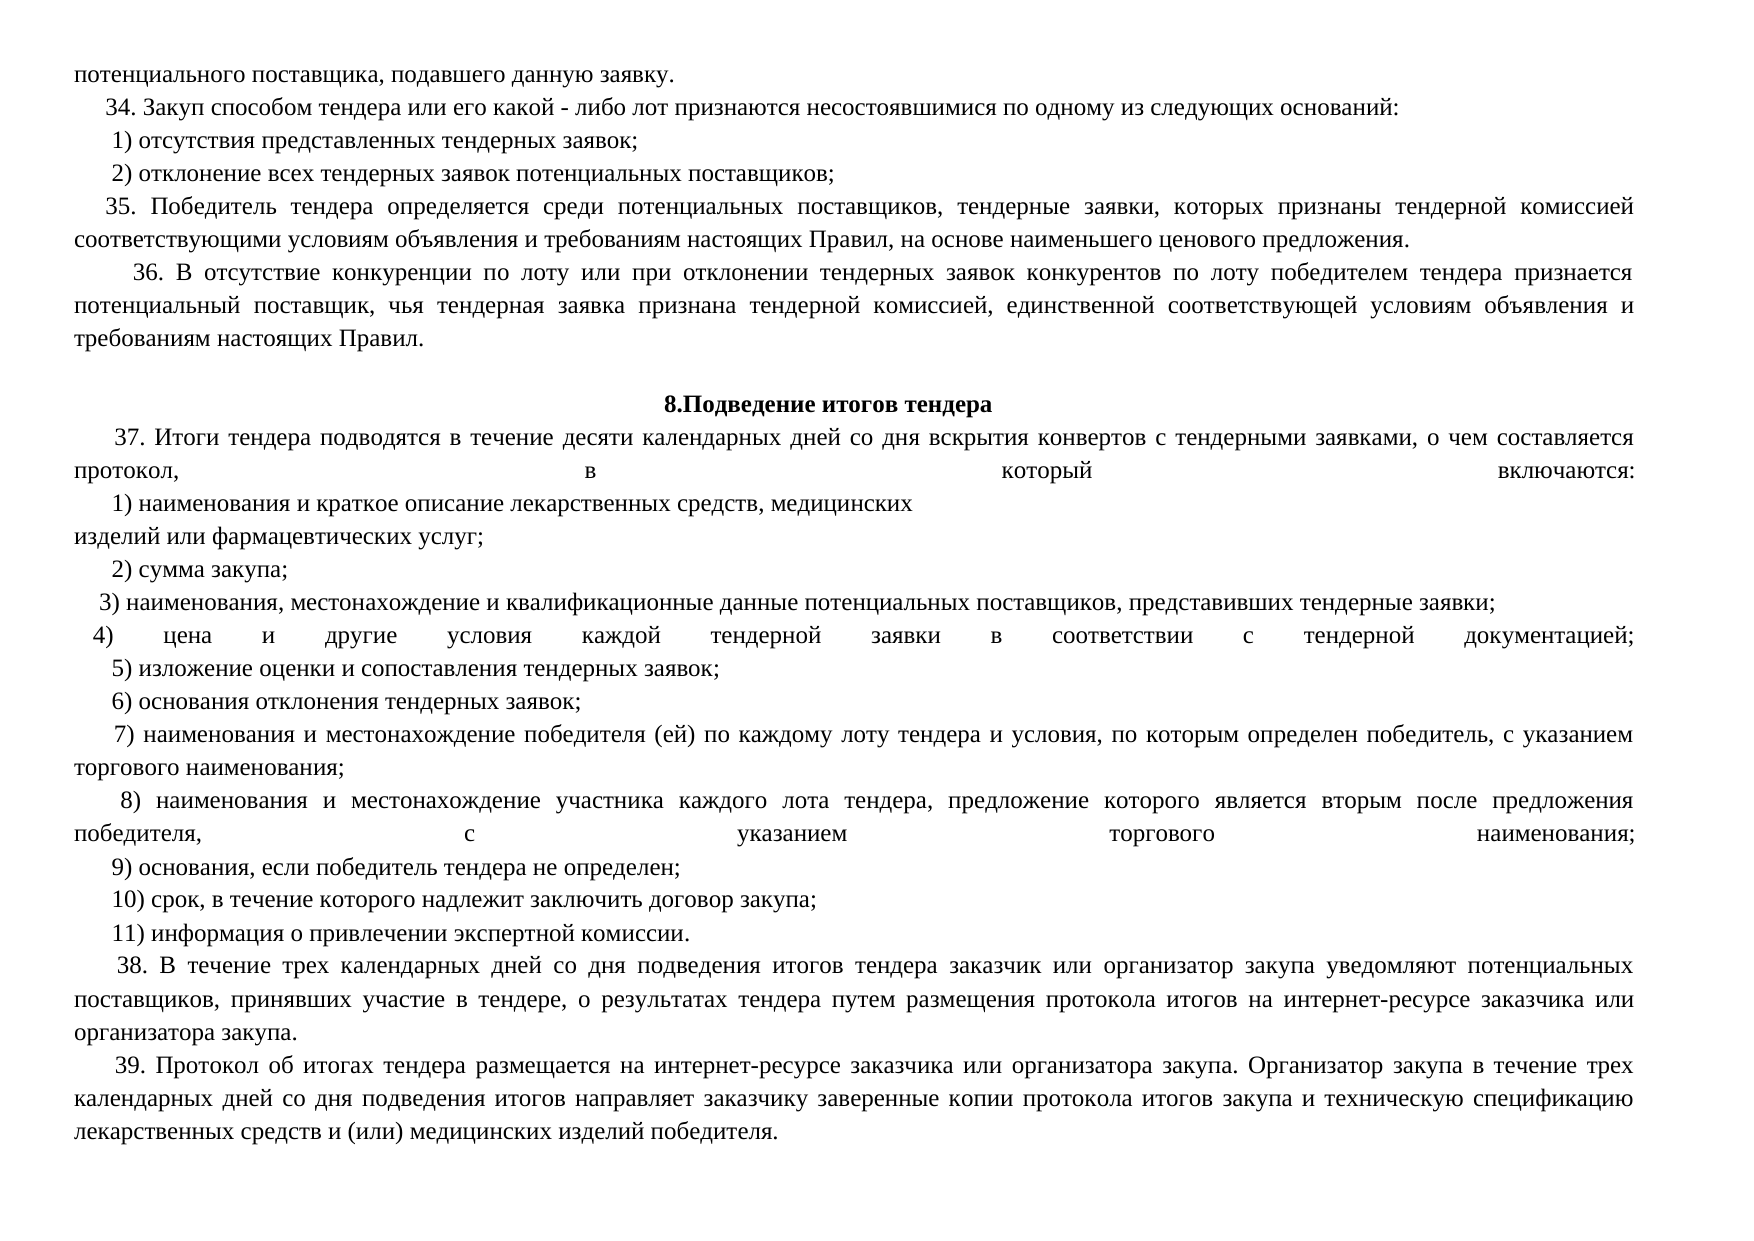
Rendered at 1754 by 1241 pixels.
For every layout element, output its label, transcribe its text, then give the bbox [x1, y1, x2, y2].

text 8.Подведение итогов тендера [590, 389, 1636, 418]
text изделий или фармацевтических услуг; 2) сумма закупа; 3) наименования, местонахождение и квалификационные данные потенциальных поставщиков, представивших тендерные заявки; 4) цена и другие условия каждой тендерной заявки в соответствии с тендерной документацией; 5) изложение оценки и сопоставления тендерных заявок; 6) основания отклонения тендерных заявок; 7) наименования и местонахождение победителя (ей) по каждому лоту тендера и условия, по которым определен победитель, с указанием торгового наименования; 8) наименования и местонахождение участника каждого лота тендера, предложение которого является вторым после предложения победителя, с указанием торгового наименования; 9) основания, если победитель тендера не определен; 10) срок, в течение которого надлежит заключить договор закупа; 11) информация о привлечении экспертной комиссии. 38. В течение трех календарных дней со дня подведения итогов тендера заказчик или организатор закупа уведомляют потенциальных поставщиков, принявших участие в тендере, о результатах тендера путем размещения протокола итогов на интернет-ресурсе заказчика или организатора закупа. 39. Протокол об итогах тендера размещается на интернет-ресурсе заказчика или организатора закупа. Организатор закупа в течение трех календарных дней со дня подведения итогов направляет заказчику заверенные копии протокола итогов закупа и техническую спецификацию лекарственных средств и (или) медицинских изделий победителя. [74, 521, 1636, 1144]
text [74, 59, 1636, 253]
text 36. В отсутствие конкуренции по лоту или при отклонении тендерных заявок конкурентов по лоту победителем тендера признается потенциальный поставщик, чья тендерная заявка признана тендерной комиссией, единственной соответствующей условиям объявления и требованиям настоящих Правил. [74, 257, 1636, 352]
text 37. Итоги тендера подводятся в течение десяти календарных дней со дня вскрытия конвертов с тендерными заявками, о чем составляется протокол, в который включаются: 1) наименования и краткое описание лекарственных средств, медицинских [74, 422, 1636, 517]
